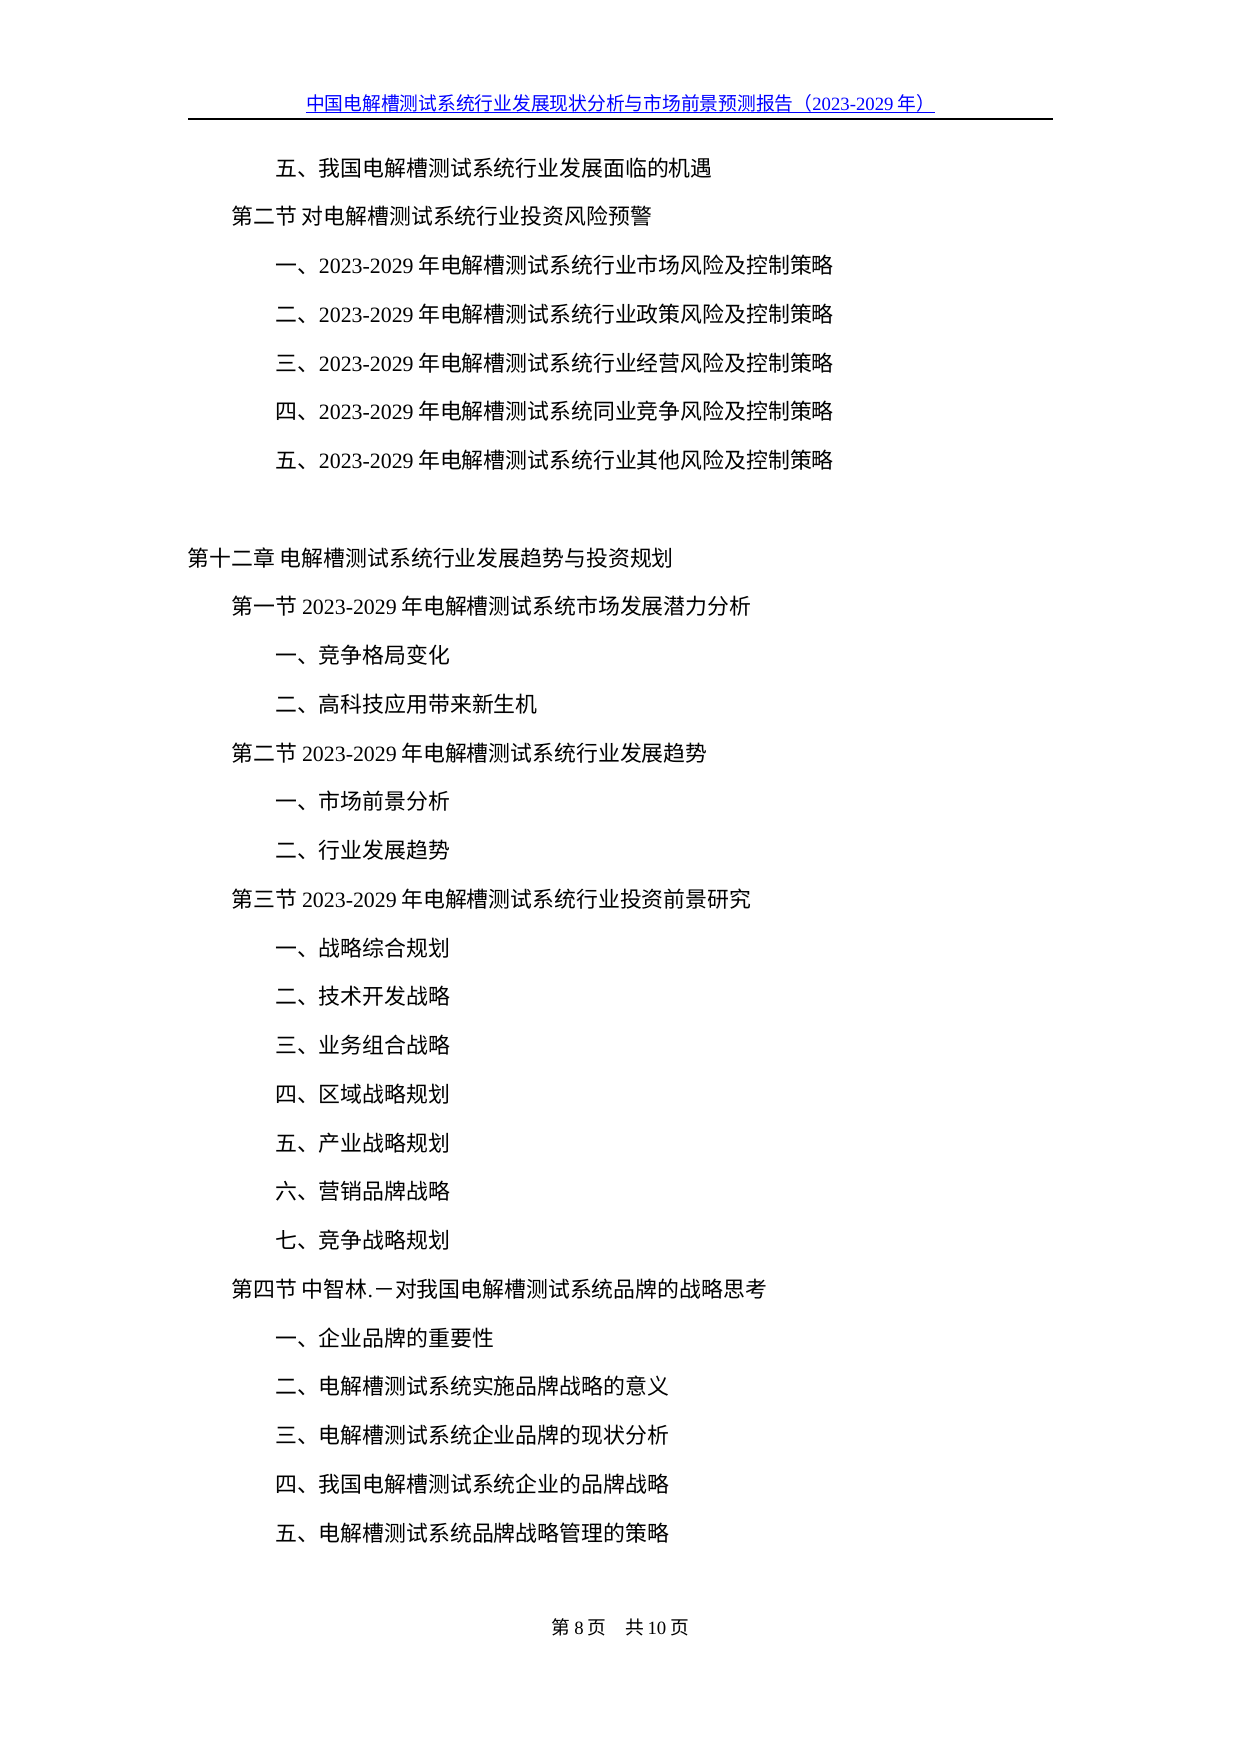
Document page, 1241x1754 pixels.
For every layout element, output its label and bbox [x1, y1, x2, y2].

text [187, 150, 1053, 1548]
